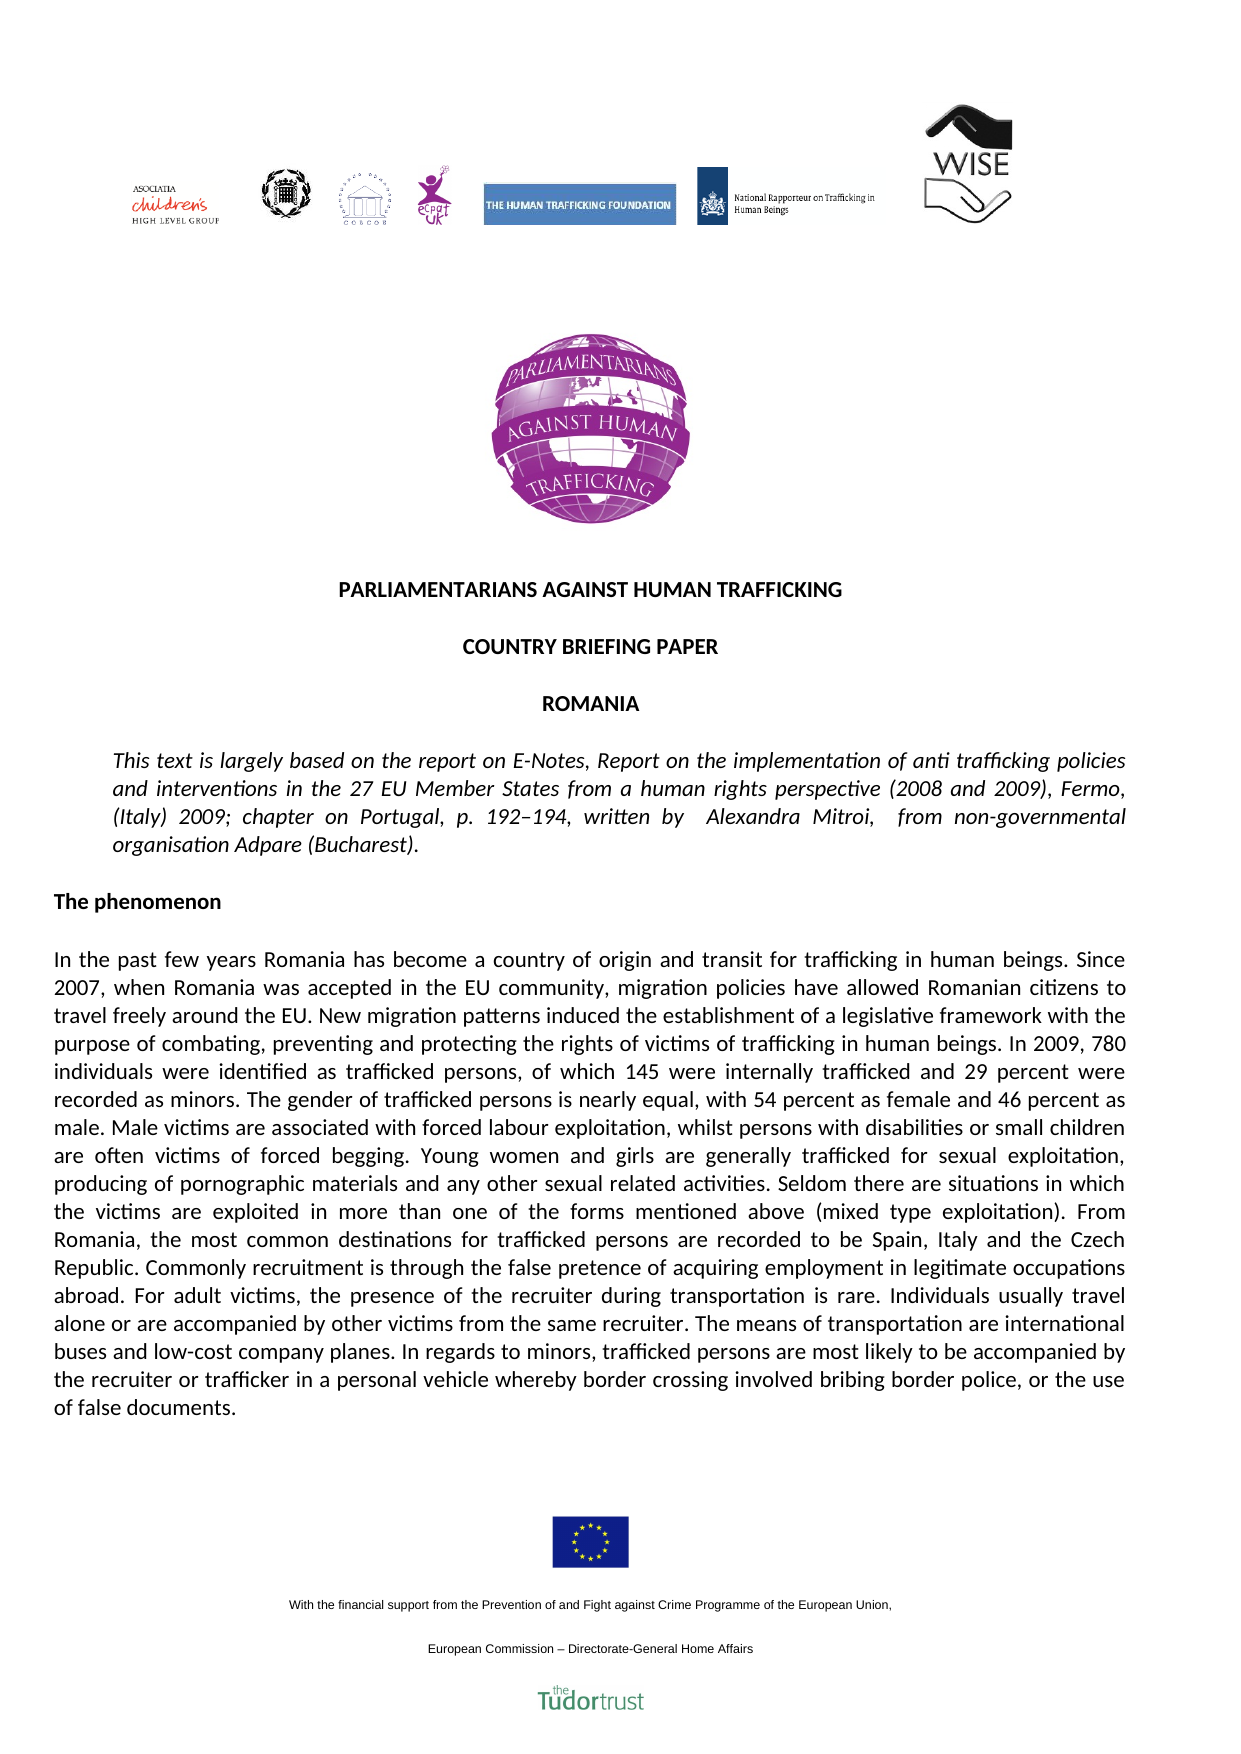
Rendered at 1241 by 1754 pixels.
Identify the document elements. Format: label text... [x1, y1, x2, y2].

text In the past few years Romania has become a country of origin and transit for trafficking in human beings. Since 2007, when Romania was accepted in the EU community, migration policies have allowed Romanian citizens to travel freely around the EU. New migration patterns induced the establishment of a legislative framework with the purpose of combating, preventing and protecting the rights of victims of trafficking in human beings. In 2009, 780 individuals were identified as trafficked persons, of which 145 were internally trafficked and 29 percent were recorded as minors. The gender of trafficked persons is nearly equal, with 54 percent as female and 46 percent as male. Male victims are associated with forced labour exploitation, whilst persons with disabilities or small children are often victims of forced begging. Young women and girls are generally trafficked for sexual exploitation, producing of pornographic materials and any other sexual related activities. Seldom there are situations in which the victims are exploited in more than one of the forms mentioned above (mixed type exploitation). From Romania, the most common destinations for trafficked persons are recorded to be Spain, Italy and the Czech Republic. Commonly recruitment is through the false pretence of acquiring employment in legitimate occupations abroad. For adult victims, the presence of the recruiter during transportation is rare. Individuals usually travel alone or are accompanied by other victims from the same recruiter. The means of transportation are international buses and low-cost company planes. In regards to minors, trafficked persons are most likely to be accompanied by the recruiter or trafficker in a personal vehicle whereby border crossing involved bribing border police, or the use of false documents. [53, 945, 1128, 1421]
text COUNTRY BRIEFING PAPER [53, 632, 1128, 660]
picture [131, 181, 219, 225]
picture [254, 157, 313, 225]
picture [474, 311, 707, 546]
text This text is largely based on the report on E-Notes, Report on the implementation of anti trafficking policies and interventions in the 27 EU Member States from a human rights perspective (2008 and 2009), Fermo, (Italy) 2009; chapter on Portugal, p. 192–194, written by Alexandra Mitroi, from non-governmental organisation Adpare (Bucharest). [112, 746, 1128, 858]
picture [417, 165, 452, 225]
picture [537, 1685, 644, 1710]
picture [551, 1515, 630, 1569]
text The phenomenon [53, 887, 1128, 916]
picture [697, 167, 887, 225]
picture [338, 173, 392, 225]
text ROMANIA [53, 689, 1128, 717]
picture [482, 182, 677, 225]
picture [922, 102, 1014, 225]
text PARLIAMENTARIANS AGAINST HUMAN TRAFFICKING [53, 575, 1128, 603]
